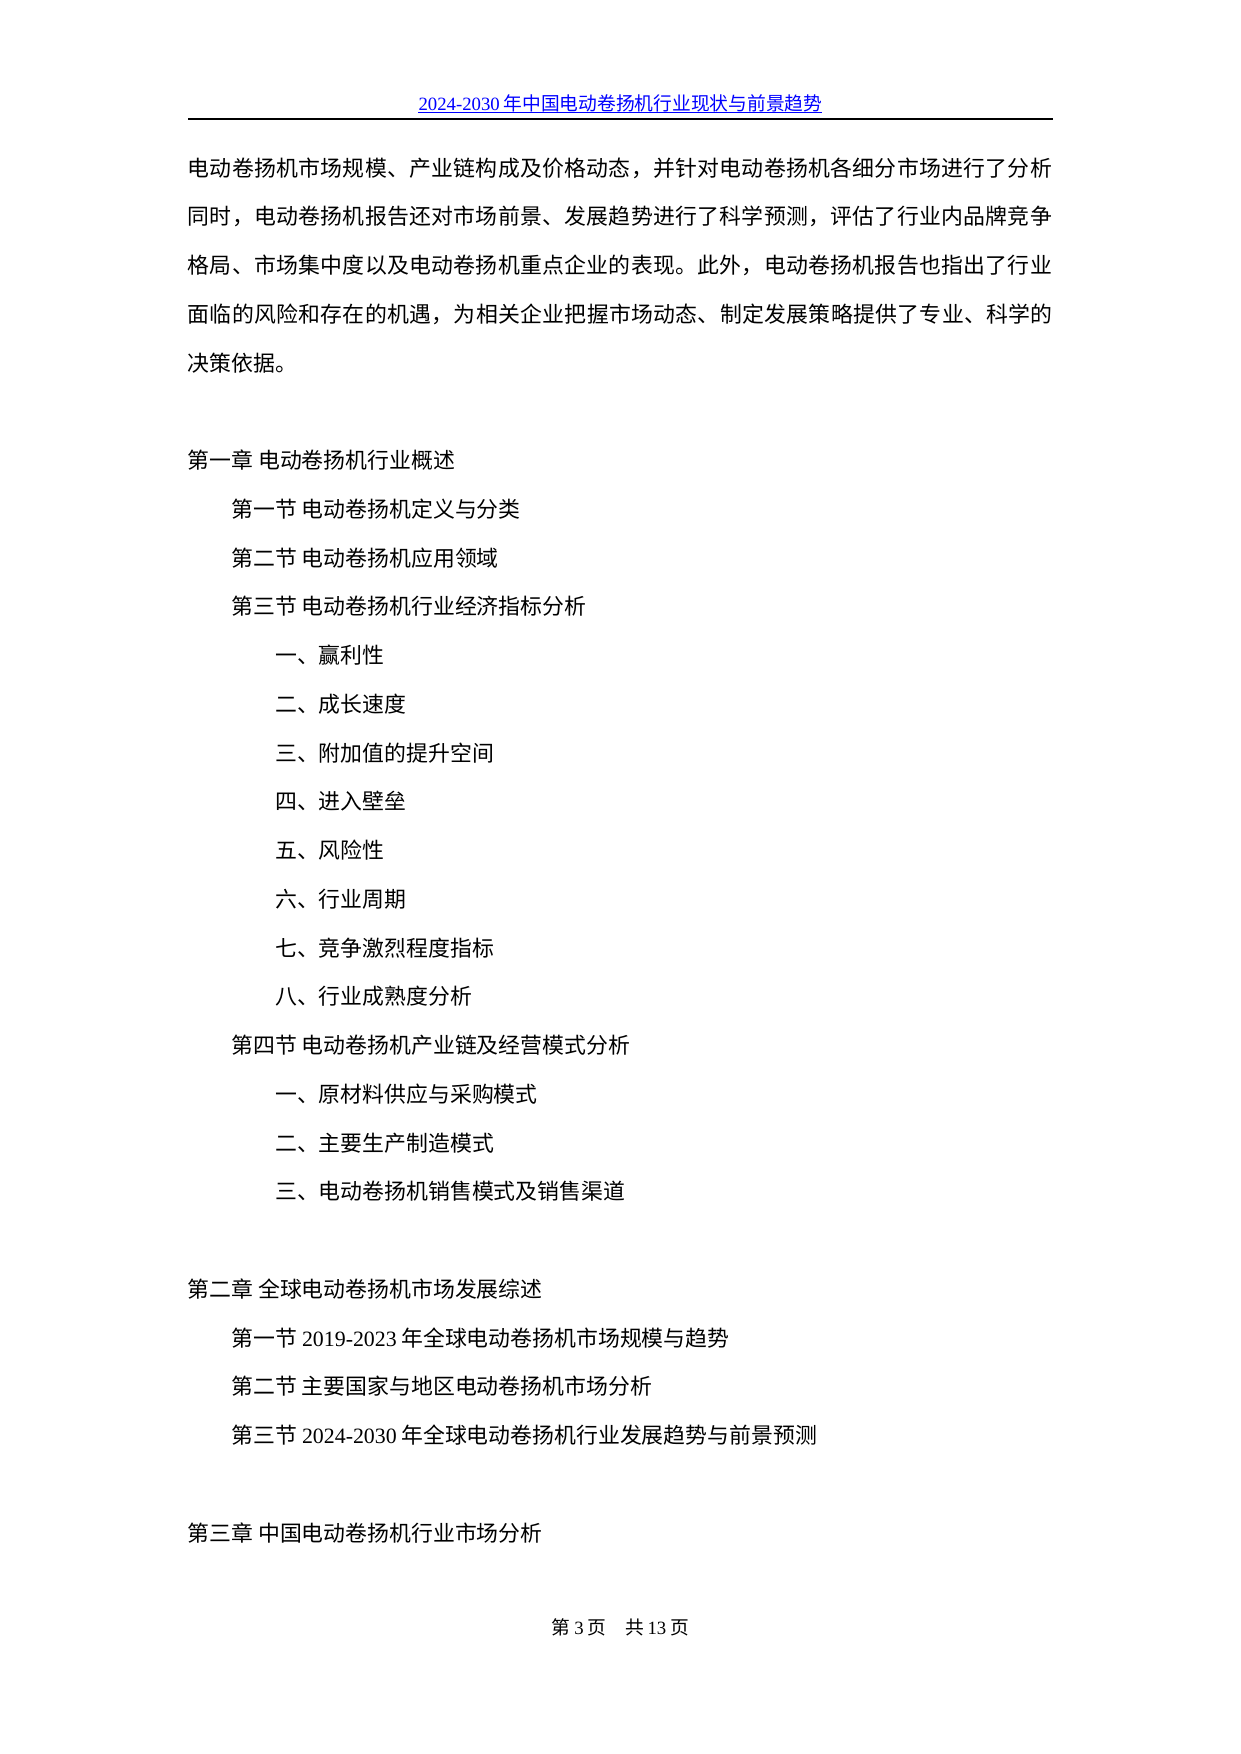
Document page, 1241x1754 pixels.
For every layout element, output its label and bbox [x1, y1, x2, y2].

text [187, 150, 1053, 1548]
